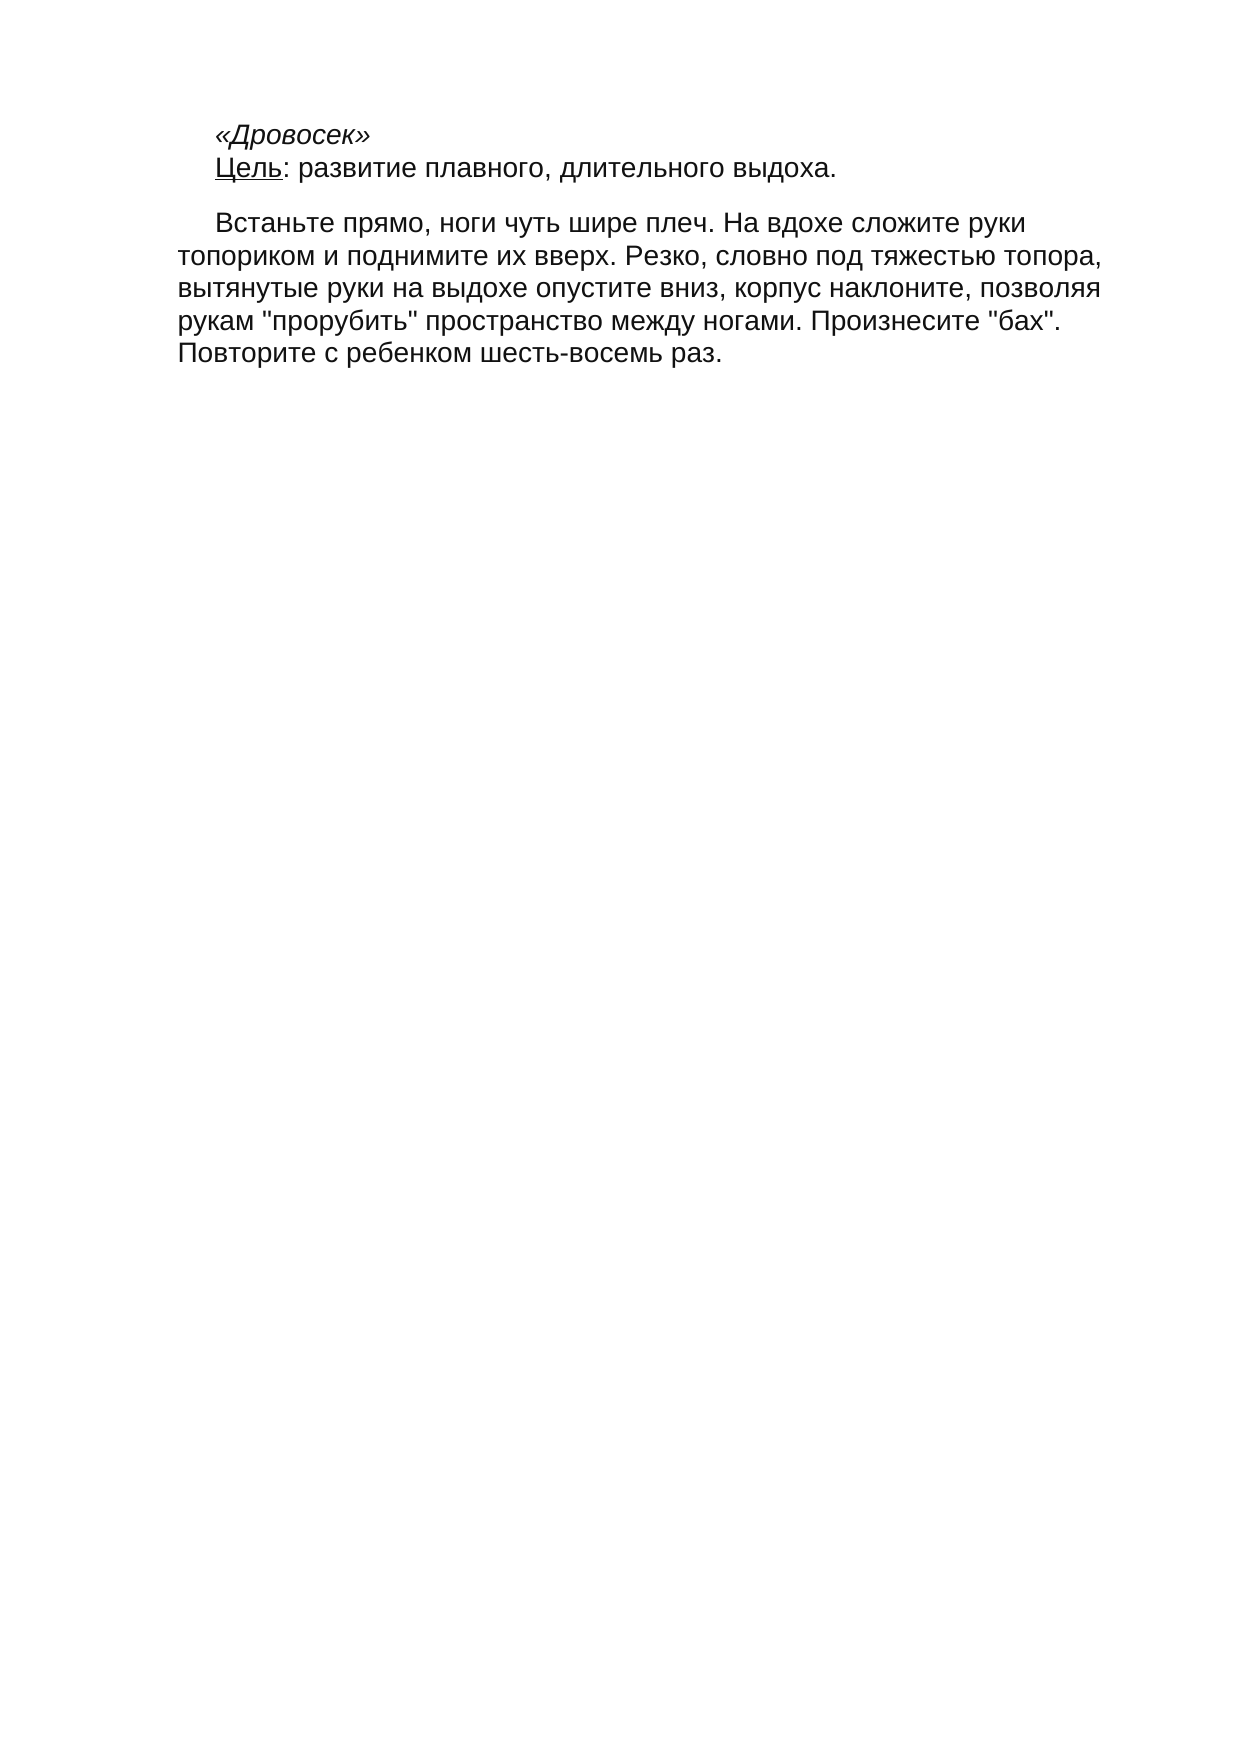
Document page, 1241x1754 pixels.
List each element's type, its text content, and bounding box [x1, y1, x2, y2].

text Цель: развитие плавного, длительного выдоха. [177, 151, 1152, 183]
text Встаньте прямо, ноги чуть шире плеч. На вдохе сложите руки топориком и поднимите их вверх. Резко, словно под тяжестью топора, вытянутые руки на выдохе опустите вниз, корпус наклоните, позволяя рукам "прорубить" пространство между ногами. Произнесите "бах". Повторите с ребенком шесть-восемь раз. [177, 206, 1152, 368]
text «Дровосек» [177, 118, 1152, 151]
